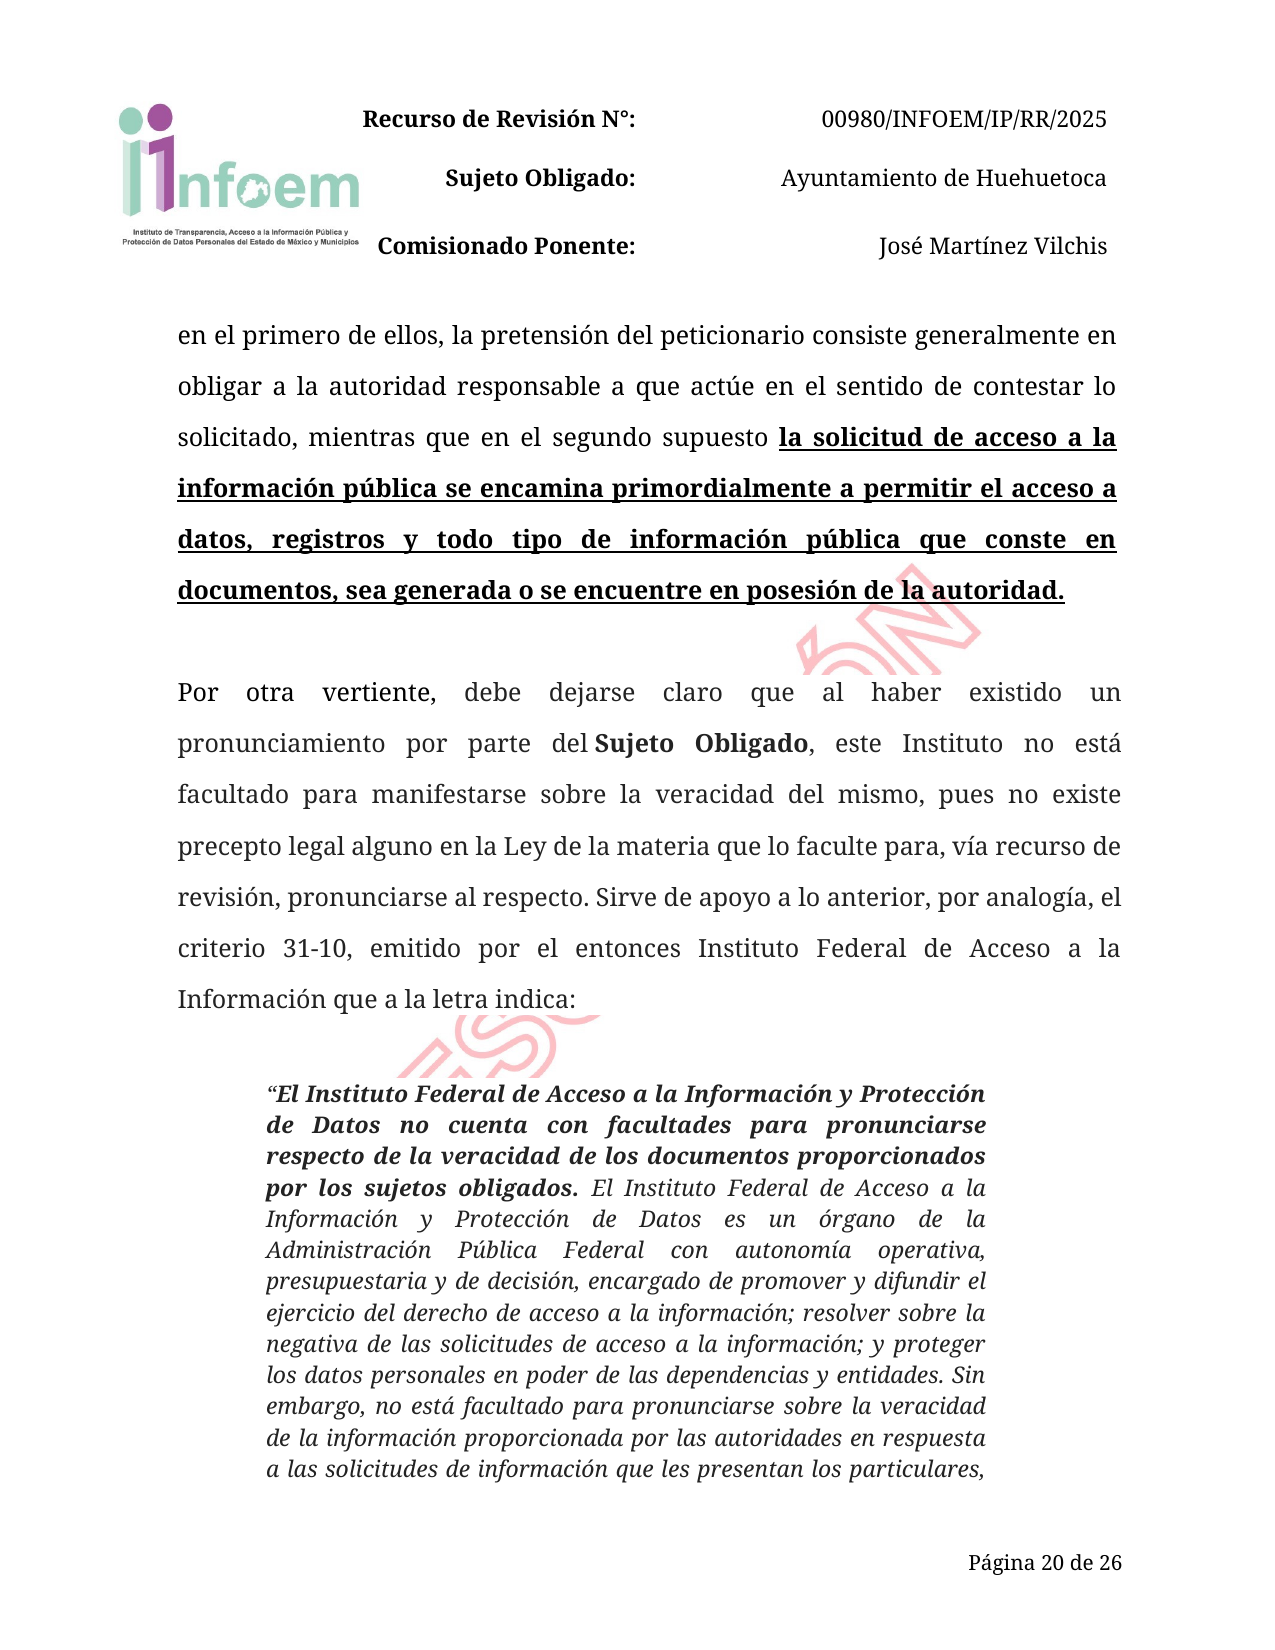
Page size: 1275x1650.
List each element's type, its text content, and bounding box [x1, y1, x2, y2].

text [266, 1078, 989, 1484]
picture [0, 43, 1269, 1650]
text Por otra vertiente, debe dejarse claro que al haber existido un pronunciamiento por parte del Sujeto Obligado, este Instituto no está facultado para manifestarse sobre la veracidad del mismo, pues no existe precepto legal alguno en la Ley de la materia que lo faculte para, vía recurso de revisión, pronunciarse al respecto. Sirve de apoyo a lo anterior, por analogía, el criterio 31-10, emitido por el entonces Instituto Federal de Acceso a la Información que a la letra indica: [177, 675, 1122, 1015]
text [177, 318, 1117, 500]
